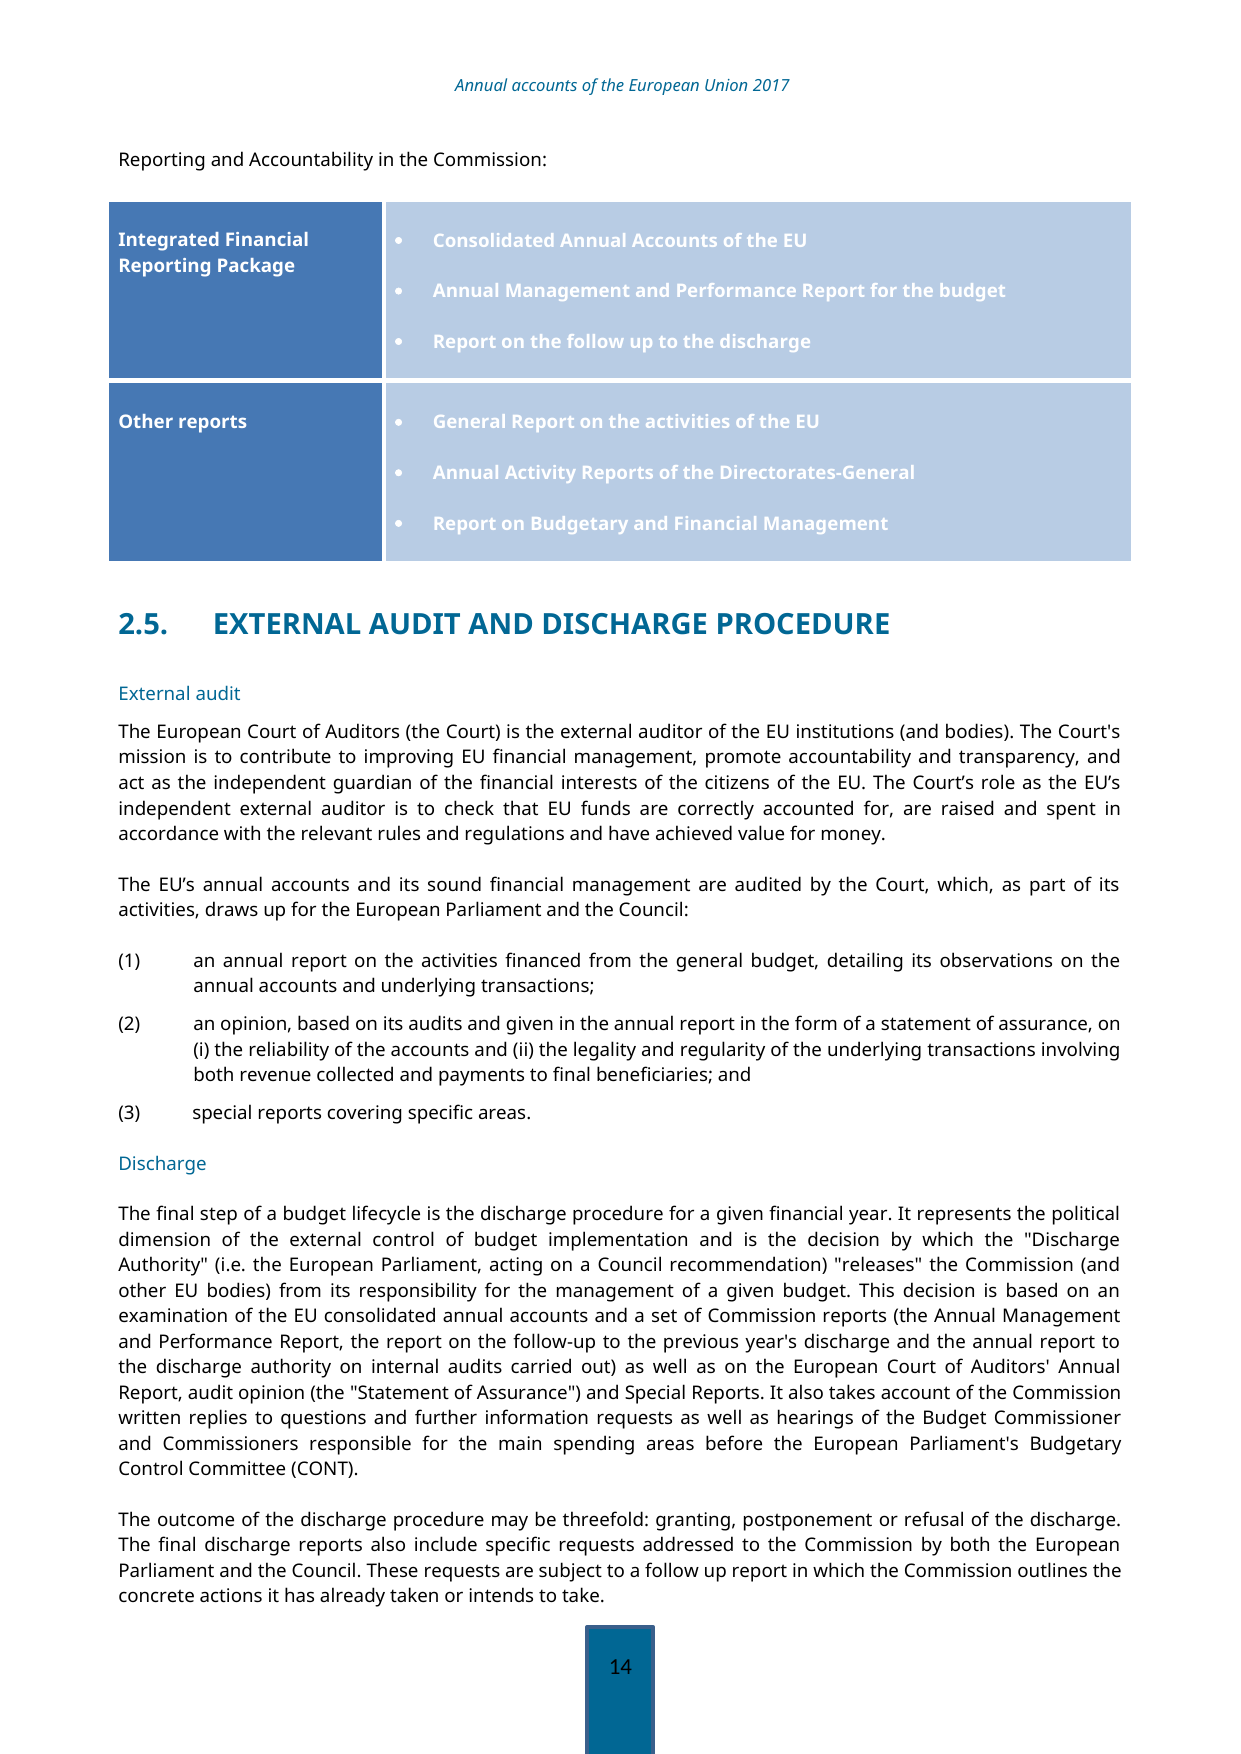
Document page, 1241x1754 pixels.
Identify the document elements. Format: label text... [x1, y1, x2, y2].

text (1) an annual report on the activities financed from the general budget, detailing its observations on the annual accounts and underlying transactions; [118, 947, 1122, 998]
table_header Integrated Financial Reporting Package [109, 202, 382, 378]
table_cell General Report on the activities of the EU Annual Activity Reports of the Directorates-General Report on Budgetary and Financial Management [386, 383, 1131, 561]
text EXTERNAL AUDIT AND DISCHARGE PROCEDURE [118, 603, 1122, 643]
text The outcome of the discharge procedure may be threefold: granting, postponement or refusal of the discharge. The final discharge reports also include specific requests addressed to the Commission by both the European Parliament and the Council. These requests are subject to a follow up report in which the Commission outlines the concrete actions it has already taken or intends to take. [118, 1506, 1122, 1608]
text Reporting and Accountability in the Commission: [118, 146, 1122, 172]
text The EU’s annual accounts and its sound financial management are audited by the Court, which, as part of its activities, draws up for the European Parliament and the Council: [118, 871, 1122, 922]
picture [120, 689, 127, 698]
text (3) special reports covering specific areas. [118, 1099, 1122, 1125]
text The European Court of Auditors (the Court) is the external auditor of the EU institutions (and bodies). The Court's mission is to contribute to improving EU financial management, promote accountability and transparency, and act as the independent guardian of the financial interests of the citizens of the EU. The Court’s role as the EU’s independent external auditor is to check that EU funds are correctly accounted for, are raised and spent in accordance with the relevant rules and regulations and have achieved value for money. [118, 718, 1122, 846]
text (2) an opinion, based on its audits and given in the annual report in the form of a statement of assurance, on (i) the reliability of the accounts and (ii) the legality and regularity of the underlying transactions involving both revenue collected and payments to final beneficiaries; and [118, 1010, 1122, 1087]
table_cell Other reports [109, 383, 382, 561]
text External audit [118, 680, 1122, 706]
table_header Consolidated Annual Accounts of the EU Annual Management and Performance Report for the budget Report on the follow up to the discharge [386, 202, 1131, 378]
text Discharge [118, 1150, 1122, 1176]
text The final step of a budget lifecycle is the discharge procedure for a given financial year. It represents the political dimension of the external control of budget implementation and is the decision by which the "Discharge Authority" (i.e. the European Parliament, acting on a Council recommendation) "releases" the Commission (and other EU bodies) from its responsibility for the management of a given budget. This decision is based on an examination of the EU consolidated annual accounts and a set of Commission reports (the Annual Management and Performance Report, the report on the follow-up to the previous year's discharge and the annual report to the discharge authority on internal audits carried out) as well as on the European Court of Auditors' Annual Report, audit opinion (the "Statement of Assurance") and Special Reports. It also takes account of the Commission written replies to questions and further information requests as well as hearings of the Budget Commissioner and Commissioners responsible for the main spending areas before the European Parliament's Budgetary Control Committee (CONT). [118, 1201, 1122, 1481]
